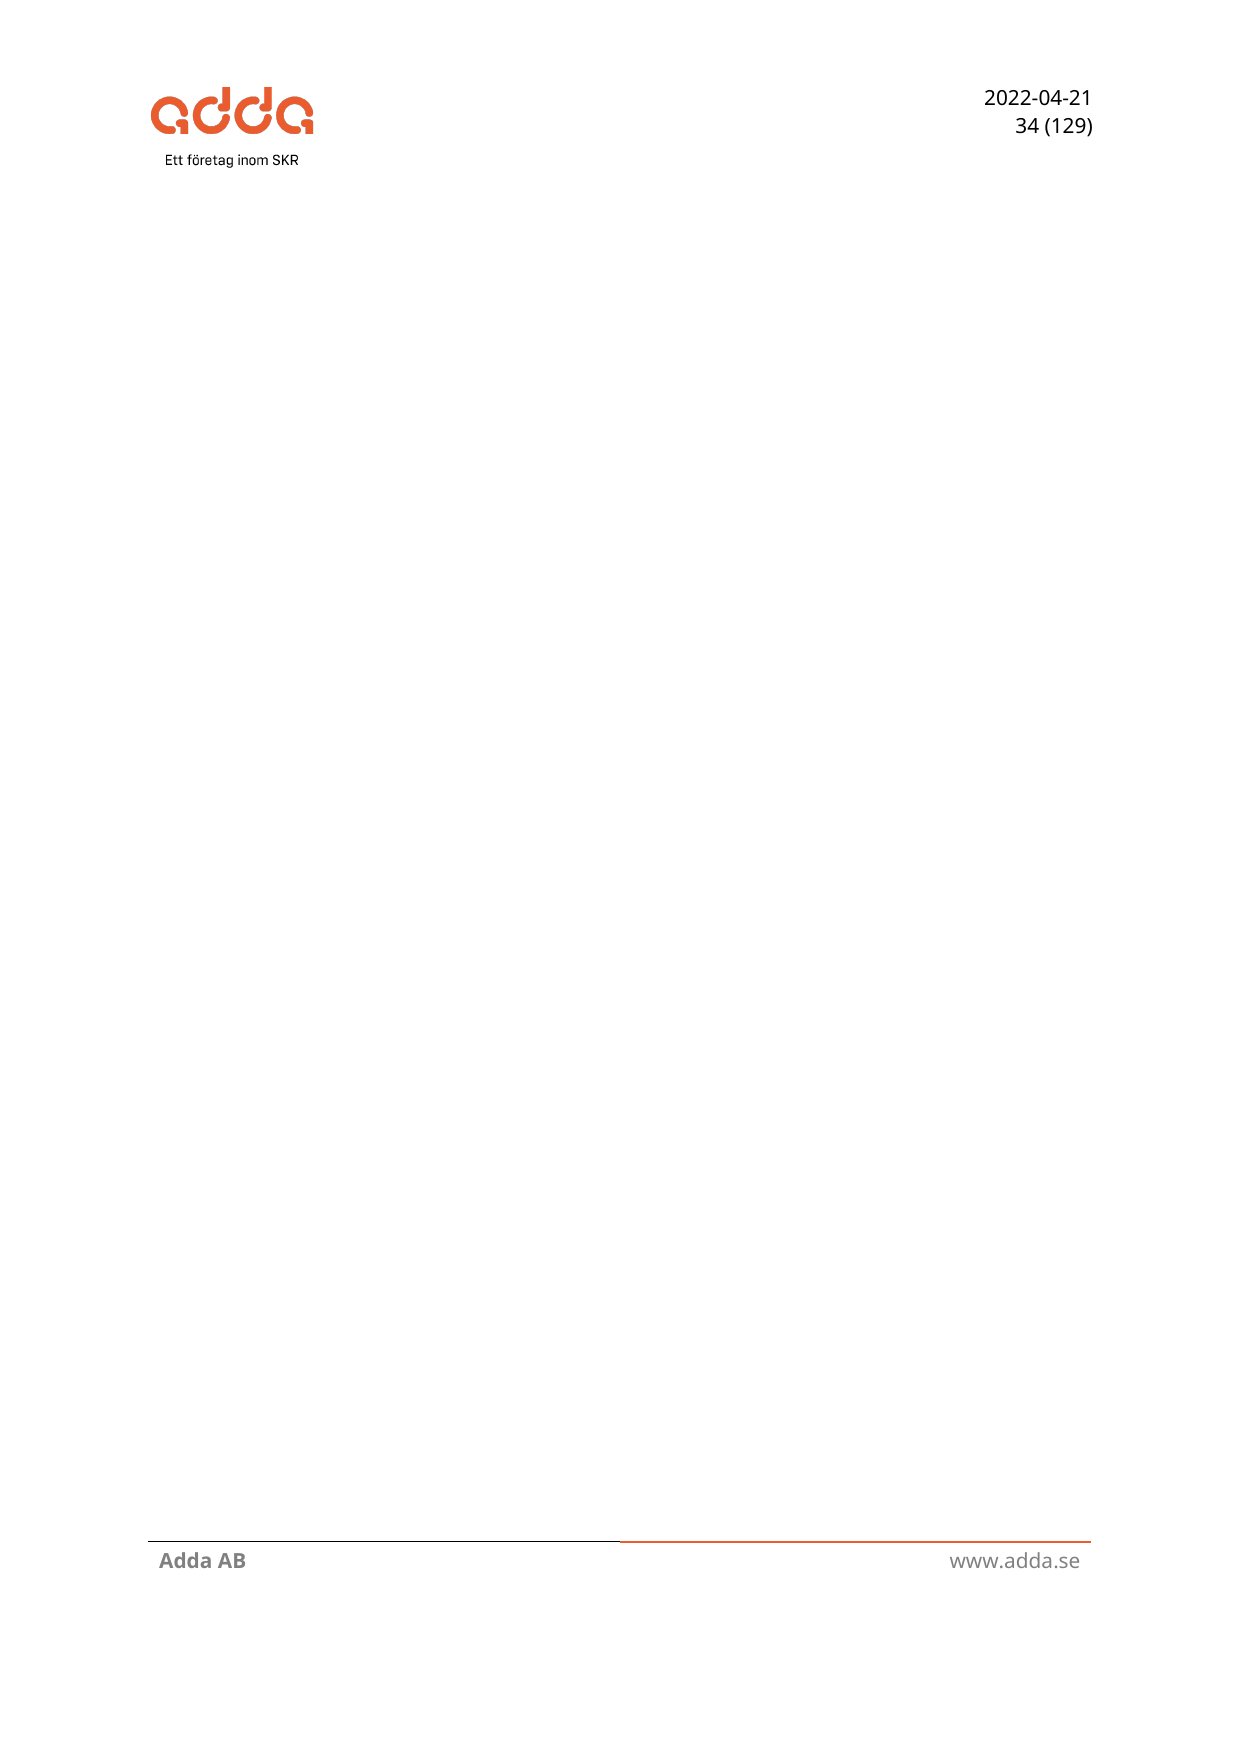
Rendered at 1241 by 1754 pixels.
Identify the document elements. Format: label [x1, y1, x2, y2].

picture [147, 83, 314, 168]
